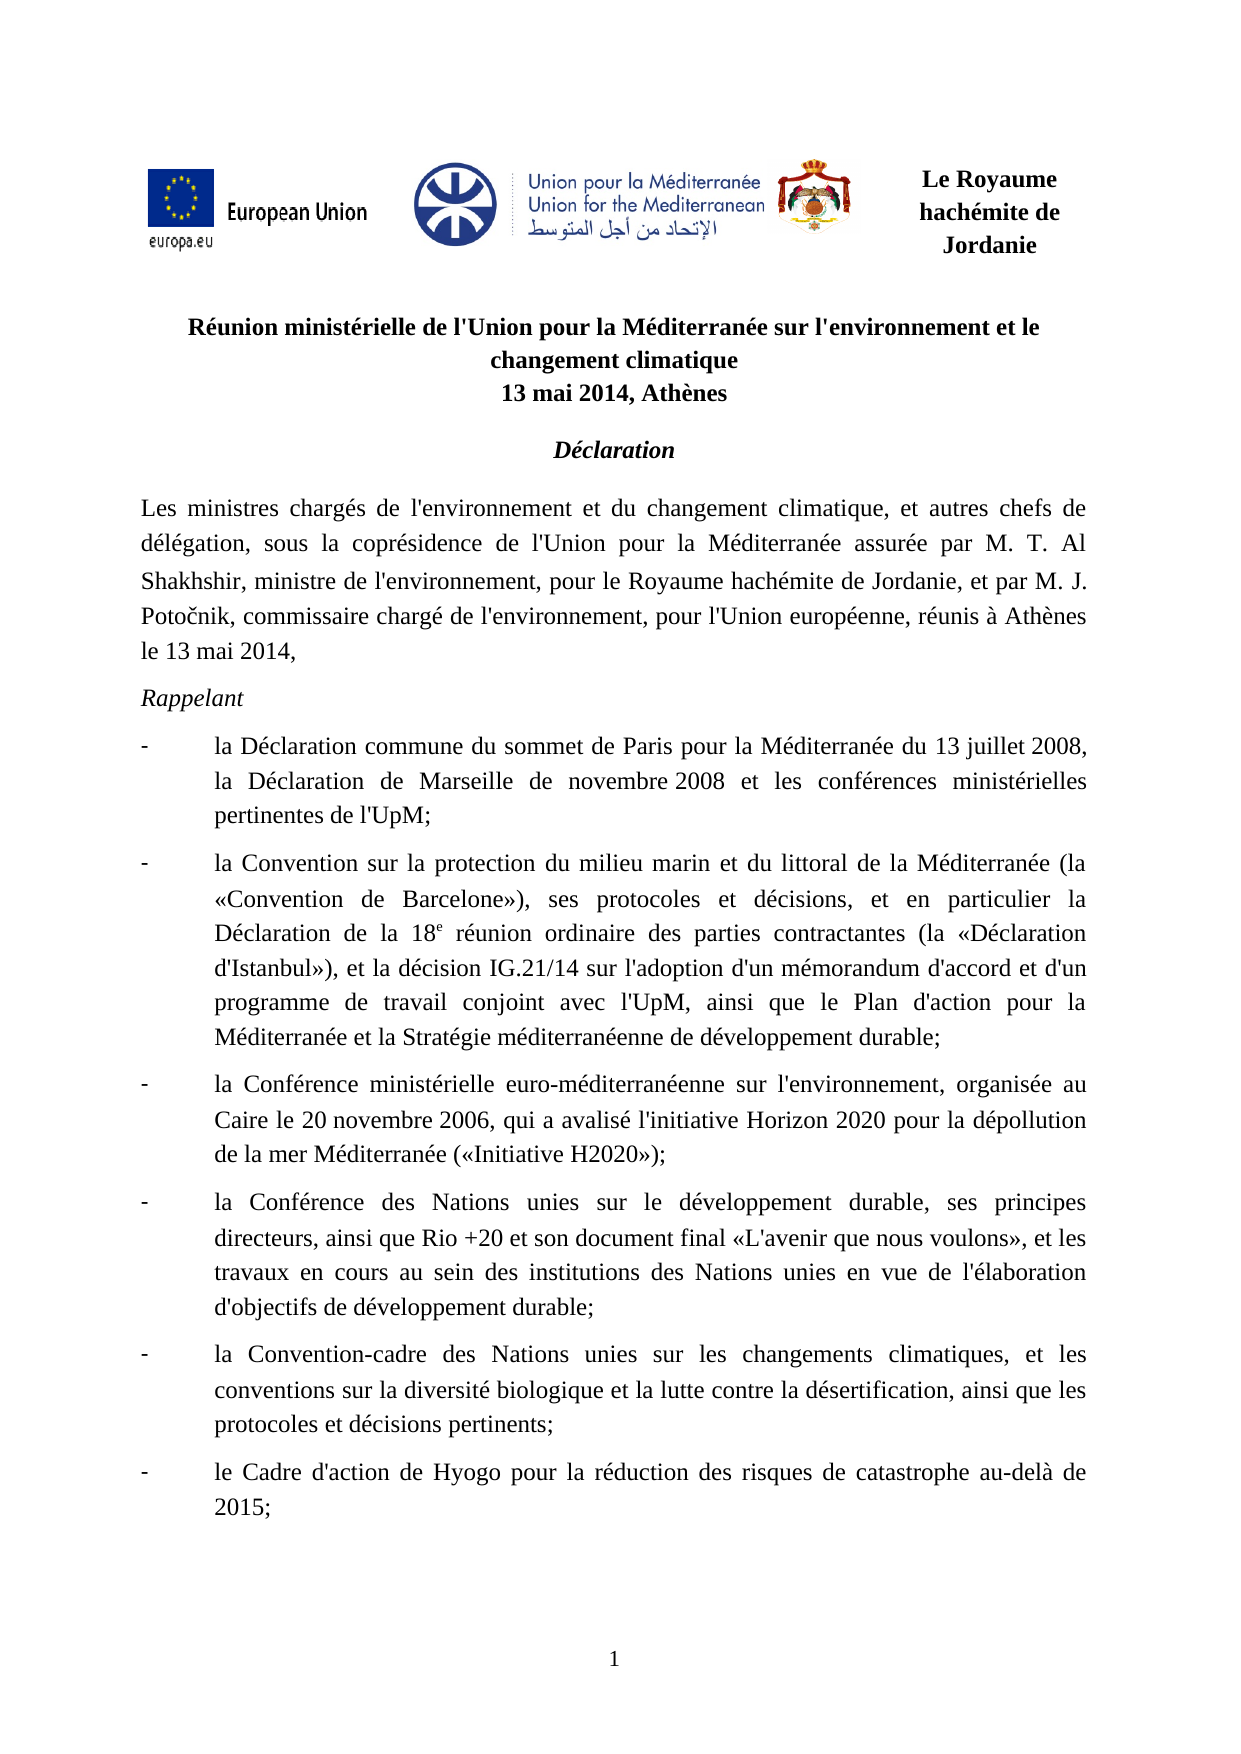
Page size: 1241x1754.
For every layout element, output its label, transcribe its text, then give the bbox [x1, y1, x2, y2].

picture [140, 159, 375, 255]
text Les ministres chargés de l'environnement et du changement climatique, et autres chefs de délégation, sous la coprésidence de l'Union pour la Méditerranée assurée par M. T. Al Shakhshir, ministre de l'environnement, pour le Royaume hachémite de Jordanie, et par M. J. Potočnik, commissaire chargé de l'environnement, pour l'Union européenne, réunis à Athènes le 13 mai 2014, [141, 493, 1087, 664]
text Déclaration [141, 436, 1087, 464]
list la Conférence des Nations unies sur le développement durable, ses principes directeurs, ainsi que Rio +20 et son document final «L'avenir que nous voulons», et les travaux en cours au sein des institutions des Nations unies en vue de l'élaboration d'objectifs de développement durable; [141, 1186, 1087, 1320]
text 13 mai 2014, Athènes [141, 378, 1087, 407]
list la Convention-cadre des Nations unies sur les changements climatiques, et les conventions sur la diversité biologique et la lutte contre la désertification, ainsi que les protocoles et décisions pertinents; [141, 1338, 1087, 1438]
text Réunion ministérielle de l'Union pour la Méditerranée sur l'environnement et le changement climatique [141, 312, 1087, 374]
list la Convention sur la protection du milieu marin et du littoral de la Méditerranée (la «Convention de Barcelone»), ses protocoles et décisions, et en particulier la Déclaration de la 18e réunion ordinaire des parties contractantes (la «Déclaration d'Istanbul»), et la décision IG.21/14 sur l'adoption d'un mémorandum d'accord et d'un programme de travail conjoint avec l'UpM, ainsi que le Plan d'action pour la Méditerranée et la Stratégie méditerranéenne de développement durable; [141, 847, 1087, 1050]
list la Conférence ministérielle euro-méditerranéenne sur l'environnement, organisée au Caire le 20 novembre 2006, qui a avalisé l'initiative Horizon 2020 pour la dépollution de la mer Méditerranée («Initiative H2020»); [141, 1069, 1087, 1168]
picture [767, 159, 862, 234]
list le Cadre d'action de Hyogo pour la réduction des risques de catastrophe au-delà de 2015; [141, 1456, 1087, 1521]
picture [411, 159, 765, 250]
list la Déclaration commune du sommet de Paris pour la Méditerranée du 13 juillet 2008, la Déclaration de Marseille de novembre 2008 et les conférences ministérielles pertinentes de l'UpM; [141, 730, 1087, 829]
text Rappelant [141, 683, 1087, 712]
